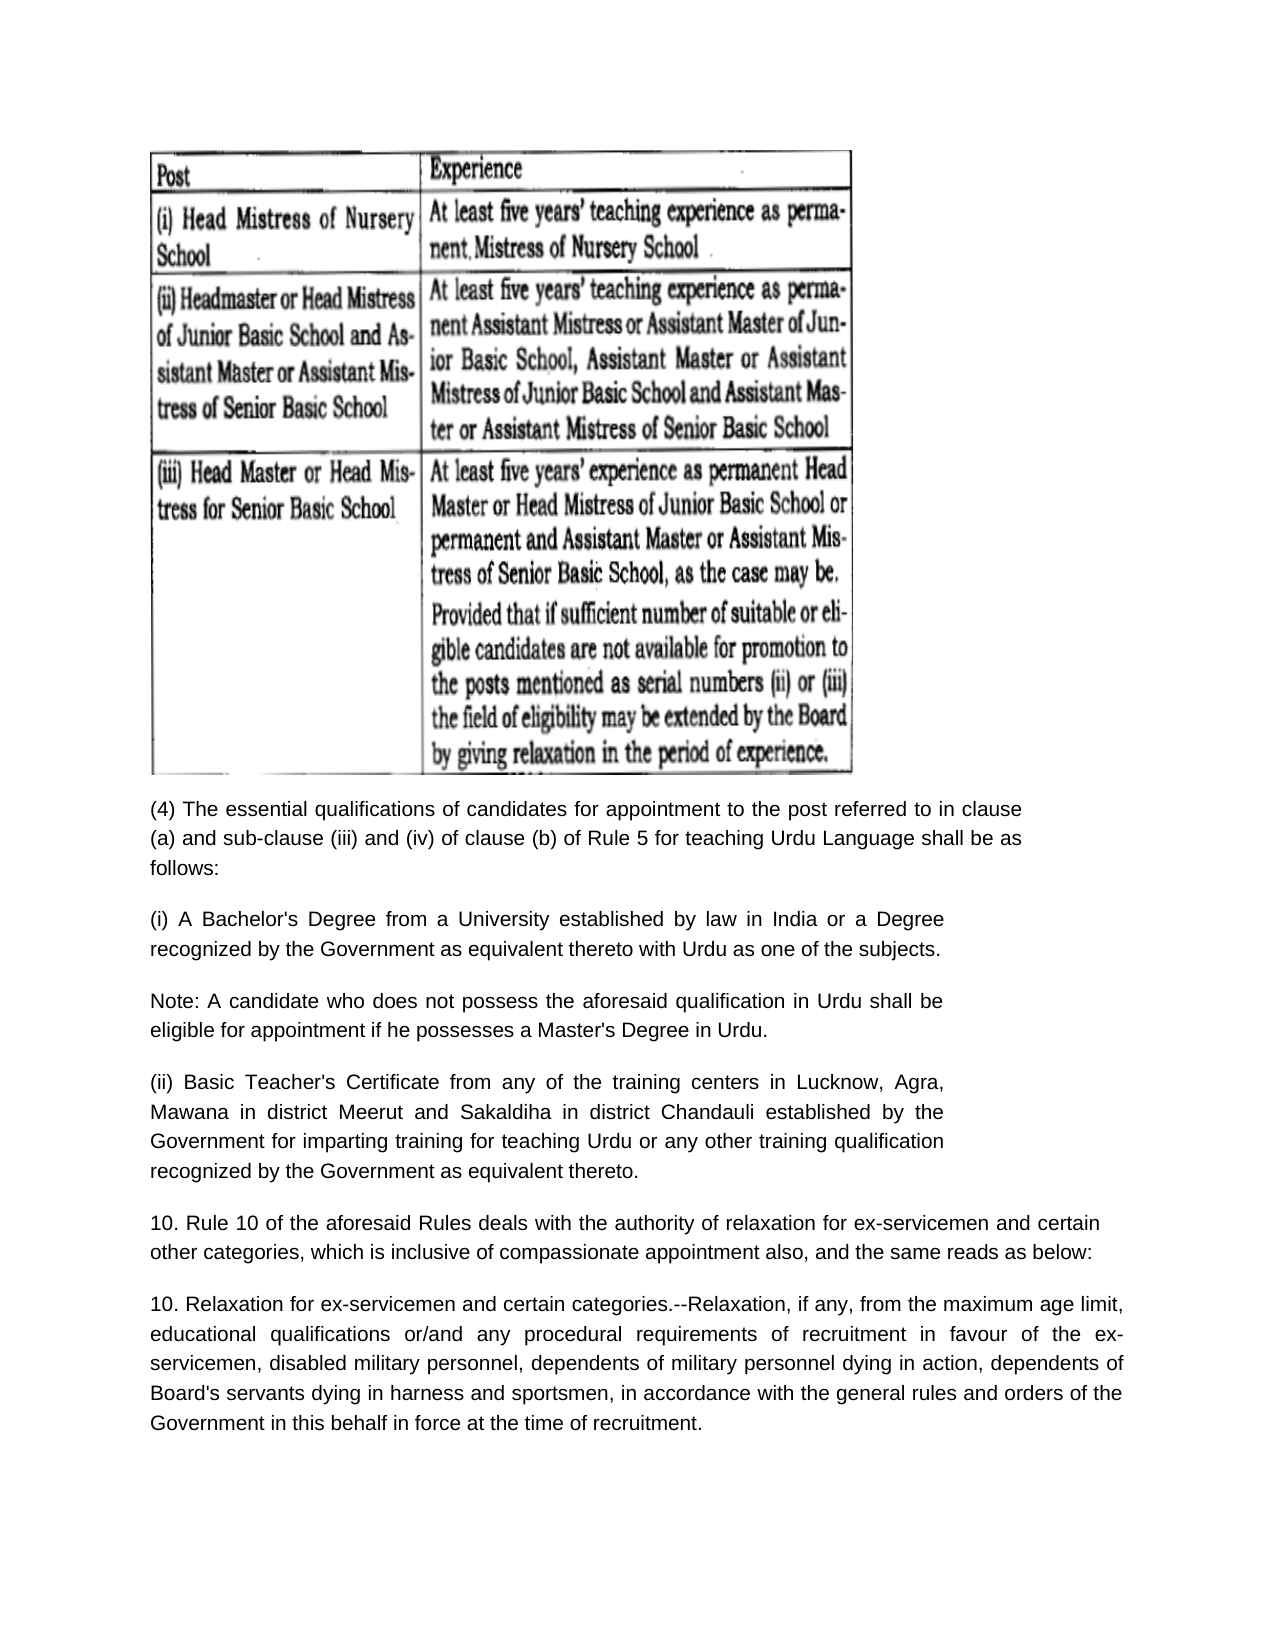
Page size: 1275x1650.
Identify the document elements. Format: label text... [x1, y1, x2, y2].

text (i) A Bachelor's Degree from a University established by law in India or a Degree recognized by the Government as equivalent thereto with Urdu as one of the subjects. [150, 902, 945, 961]
text (4) The essential qualifications of candidates for appointment to the post referred to in clause (a) and sub-clause (iii) and (iv) of clause (b) of Rule 5 for teaching Urdu Language shall be as follows: [150, 791, 1023, 880]
text 10. Rule 10 of the aforesaid Rules deals with the authority of relaxation for ex-servicemen and certain other categories, which is inclusive of compassionate appointment also, and the same reads as below: [150, 1205, 1102, 1264]
text (ii) Basic Teacher's Certificate from any of the training centers in Lucknow, Agra, Mawana in district Meerut and Sakaldiha in district Chandauli established by the Government for imparting training for teaching Urdu or any other training qualification recognized by the Government as equivalent thereto. [150, 1064, 945, 1183]
text 10. Relaxation for ex-servicemen and certain categories.--Relaxation, if any, from the maximum age limit, educational qualifications or/and any procedural requirements of recruitment in favour of the ex-servicemen, disabled military personnel, dependents of military personnel dying in action, dependents of Board's servants dying in harness and sportsmen, in accordance with the general rules and orders of the Government in this behalf in force at the time of recruitment. [150, 1286, 1125, 1434]
picture [150, 150, 854, 775]
text Note: A candidate who does not possess the aforesaid qualification in Urdu shall be eligible for appointment if he possesses a Master's Degree in Urdu. [150, 983, 945, 1042]
